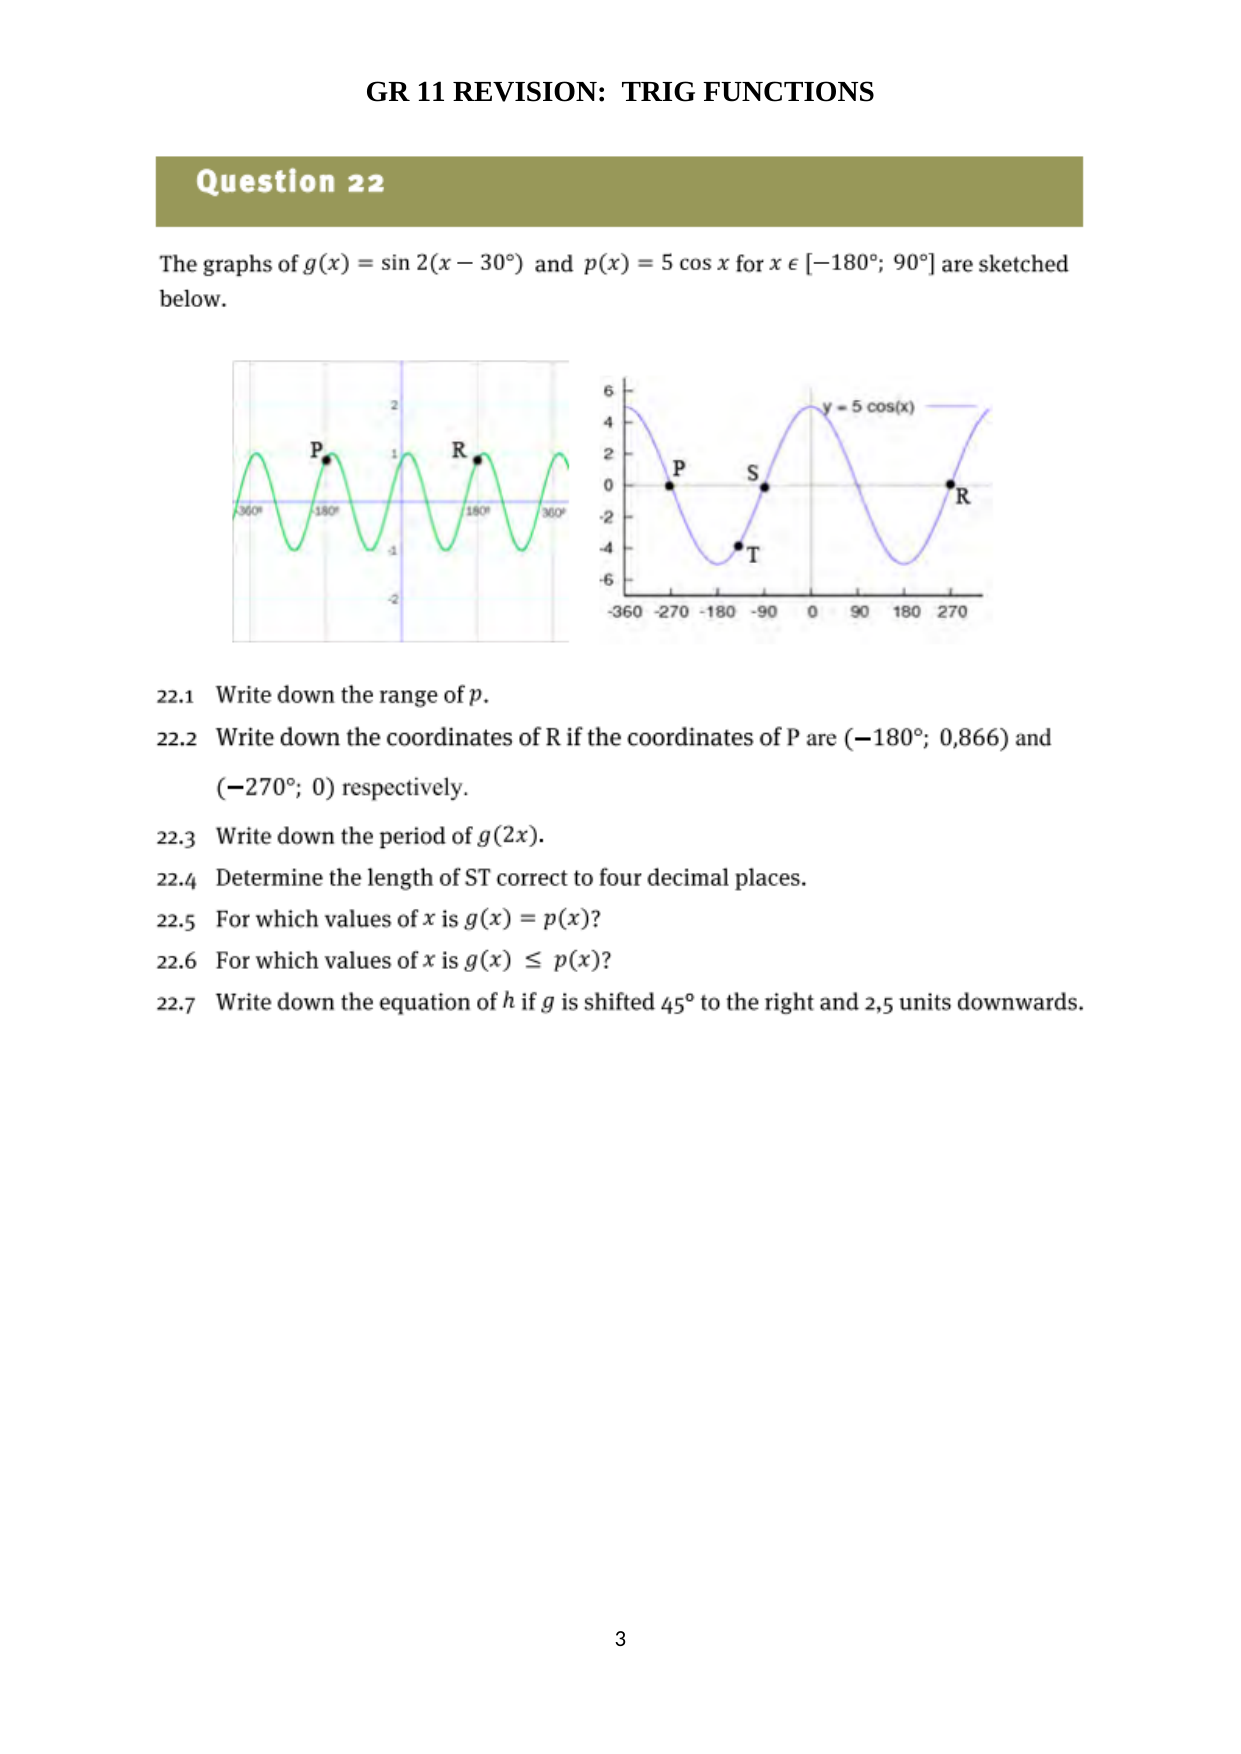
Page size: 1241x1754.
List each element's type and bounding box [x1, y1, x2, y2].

picture [150, 683, 1091, 1022]
picture [150, 150, 1091, 655]
